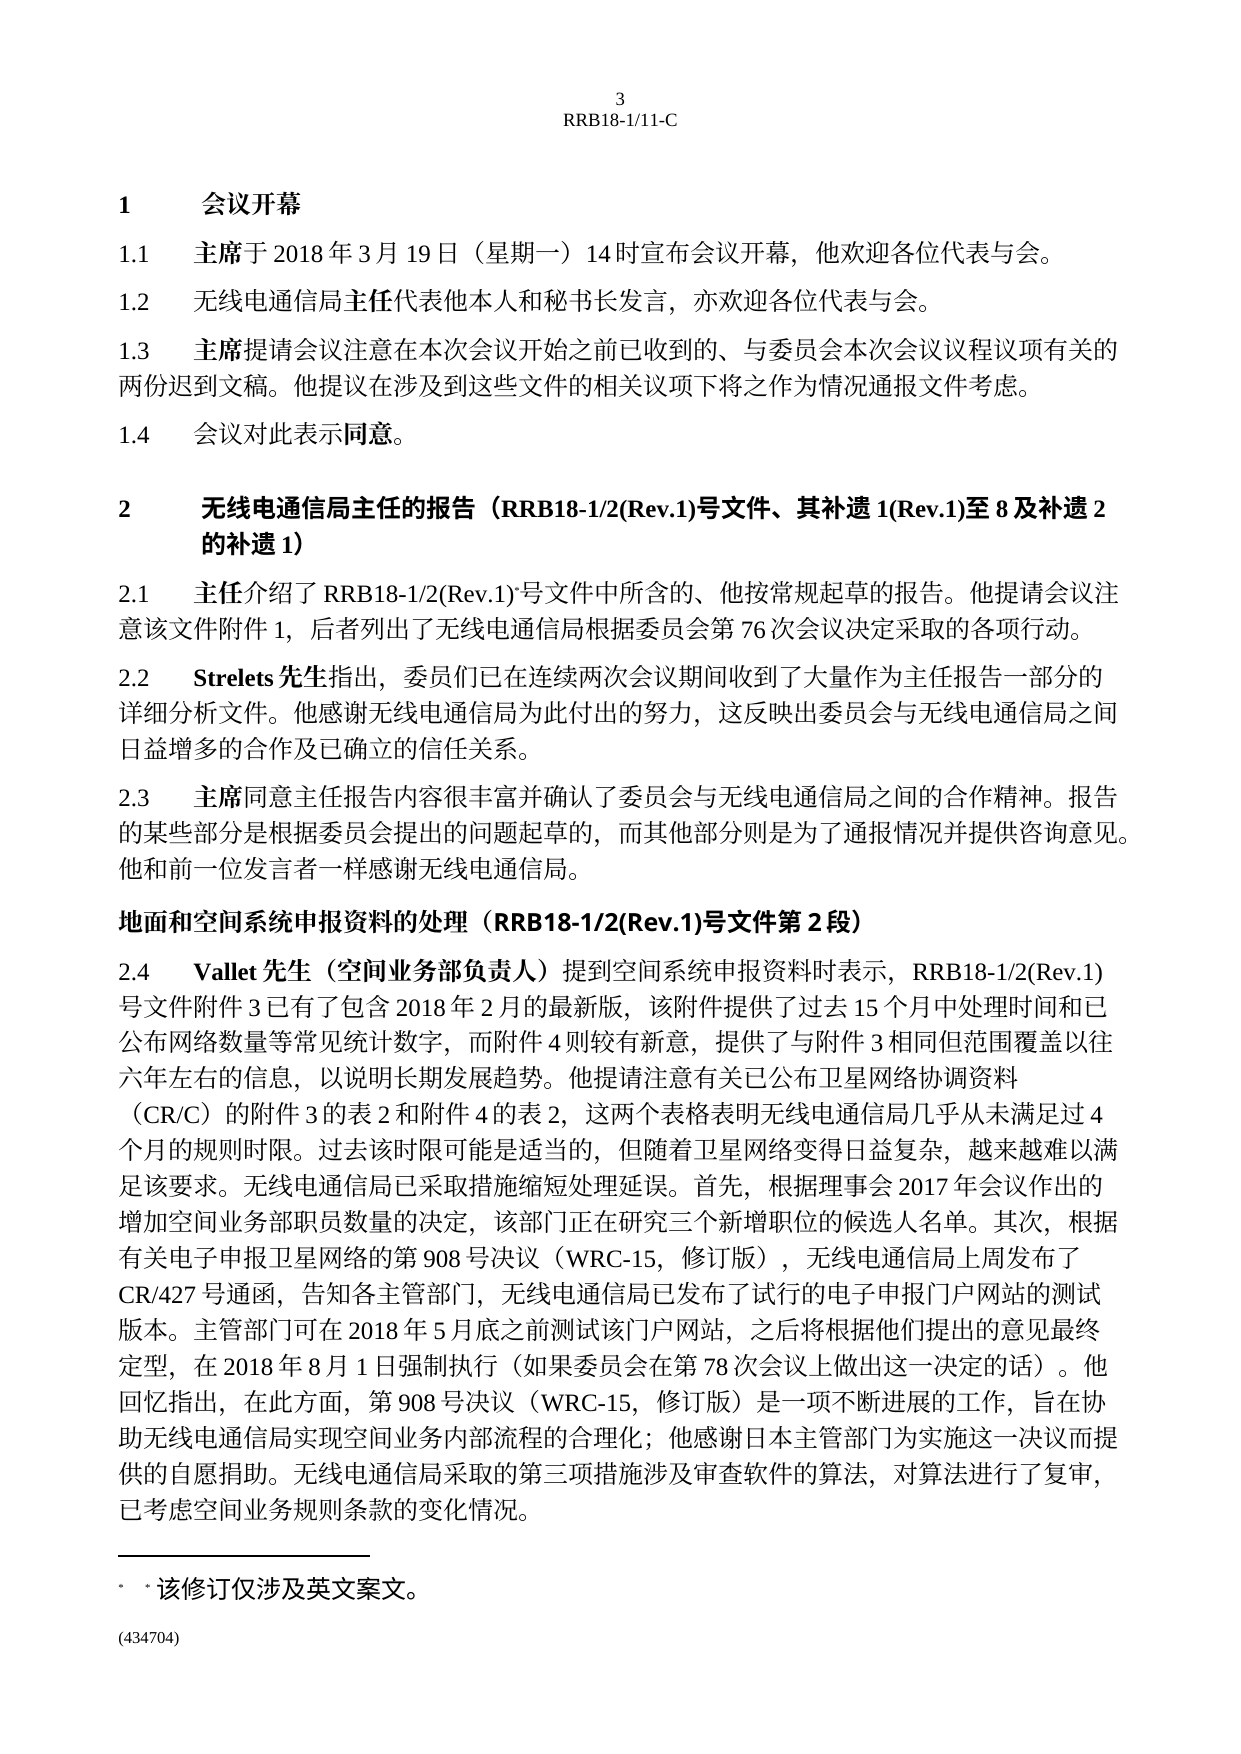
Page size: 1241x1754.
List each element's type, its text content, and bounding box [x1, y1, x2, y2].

text 2.4 Vallet先生（空间业务部负责人）提到空间系统申报资料时表示，RRB18-1/2(Rev.1)号文件附件3已有了包含2018年2月的最新版，该附件提供了过去15个月中处理时间和已公布网络数量等常见统计数字，而附件4则较有新意，提供了与附件3相同但范围覆盖以往六年左右的信息，以说明长期发展趋势。他提请注意有关已公布卫星网络协调资料（CR/C）的附件3的表2和附件4的表2，这两个表格表明无线电通信局几乎从未满足过4个月的规则时限。过去该时限可能是适当的，但随着卫星网络变得日益复杂，越来越难以满足该要求。无线电通信局已采取措施缩短处理延误。首先，根据理事会2017年会议作出的增加空间业务部职员数量的决定，该部门正在研究三个新增职位的候选人名单。其次，根据有关电子申报卫星网络的第908号决议（WRC-15，修订版），无线电通信局上周发布了CR/427号通函，告知各主管部门，无线电通信局已发布了试行的电子申报门户网站的测试版本。主管部门可在2018年5月底之前测试该门户网站，之后将根据他们提出的意见最终定型，在2018年8月1日强制执行（如果委员会在第78次会议上做出这一决定的话）。他回忆指出，在此方面，第908号决议（WRC-15，修订版）是一项不断进展的工作，旨在协助无线电通信局实现空间业务内部流程的合理化；他感谢日本主管部门为实施这一决议而提供的自愿捐助。无线电通信局采取的第三项措施涉及审查软件的算法，对算法进行了复审，已考虑空间业务规则条款的变化情况。 [118, 951, 1122, 1526]
text 1.3 主席提请会议注意在本次会议开始之前已收到的、与委员会本次会议议程议项有关的两份迟到文稿。他提议在涉及到这些文件的相关议项下将之作为情况通报文件考虑。 [118, 331, 1122, 402]
text 1.2 无线电通信局主任代表他本人和秘书长发言，亦欢迎各位代表与会。 [118, 282, 1122, 318]
subtitle 地面和空间系统申报资料的处理（RRB18-1/2(Rev.1)号文件第2段） [118, 902, 1122, 939]
text 2.2 Strelets先生指出，委员们已在连续两次会议期间收到了大量作为主任报告一部分的详细分析文件。他感谢无线电通信局为此付出的努力，这反映出委员会与无线电通信局之间日益增多的合作及已确立的信任关系。 [118, 658, 1122, 766]
subtitle 1 会议开幕 [118, 185, 1122, 221]
text 2.1 主任介绍了RRB18-1/2(Rev.1)*号文件中所含的、他按常规起草的报告。他提请会议注意该文件附件1，后者列出了无线电通信局根据委员会第76次会议决定采取的各项行动。 [118, 573, 1122, 645]
subtitle 2 无线电通信局主任的报告（RRB18-1/2(Rev.1)号文件、其补遗1(Rev.1)至8及补遗2的补遗1） [118, 488, 1122, 561]
text 2.3 主席同意主任报告内容很丰富并确认了委员会与无线电通信局之间的合作精神。报告的某些部分是根据委员会提出的问题起草的，而其他部分则是为了通报情况并提供咨询意见。他和前一位发言者一样感谢无线电通信局。 [118, 778, 1122, 886]
text 1.1 主席于2018年3月19日（星期一）14时宣布会议开幕，他欢迎各位代表与会。 [118, 234, 1122, 269]
text 1.4 会议对此表示同意。 [118, 415, 1122, 451]
